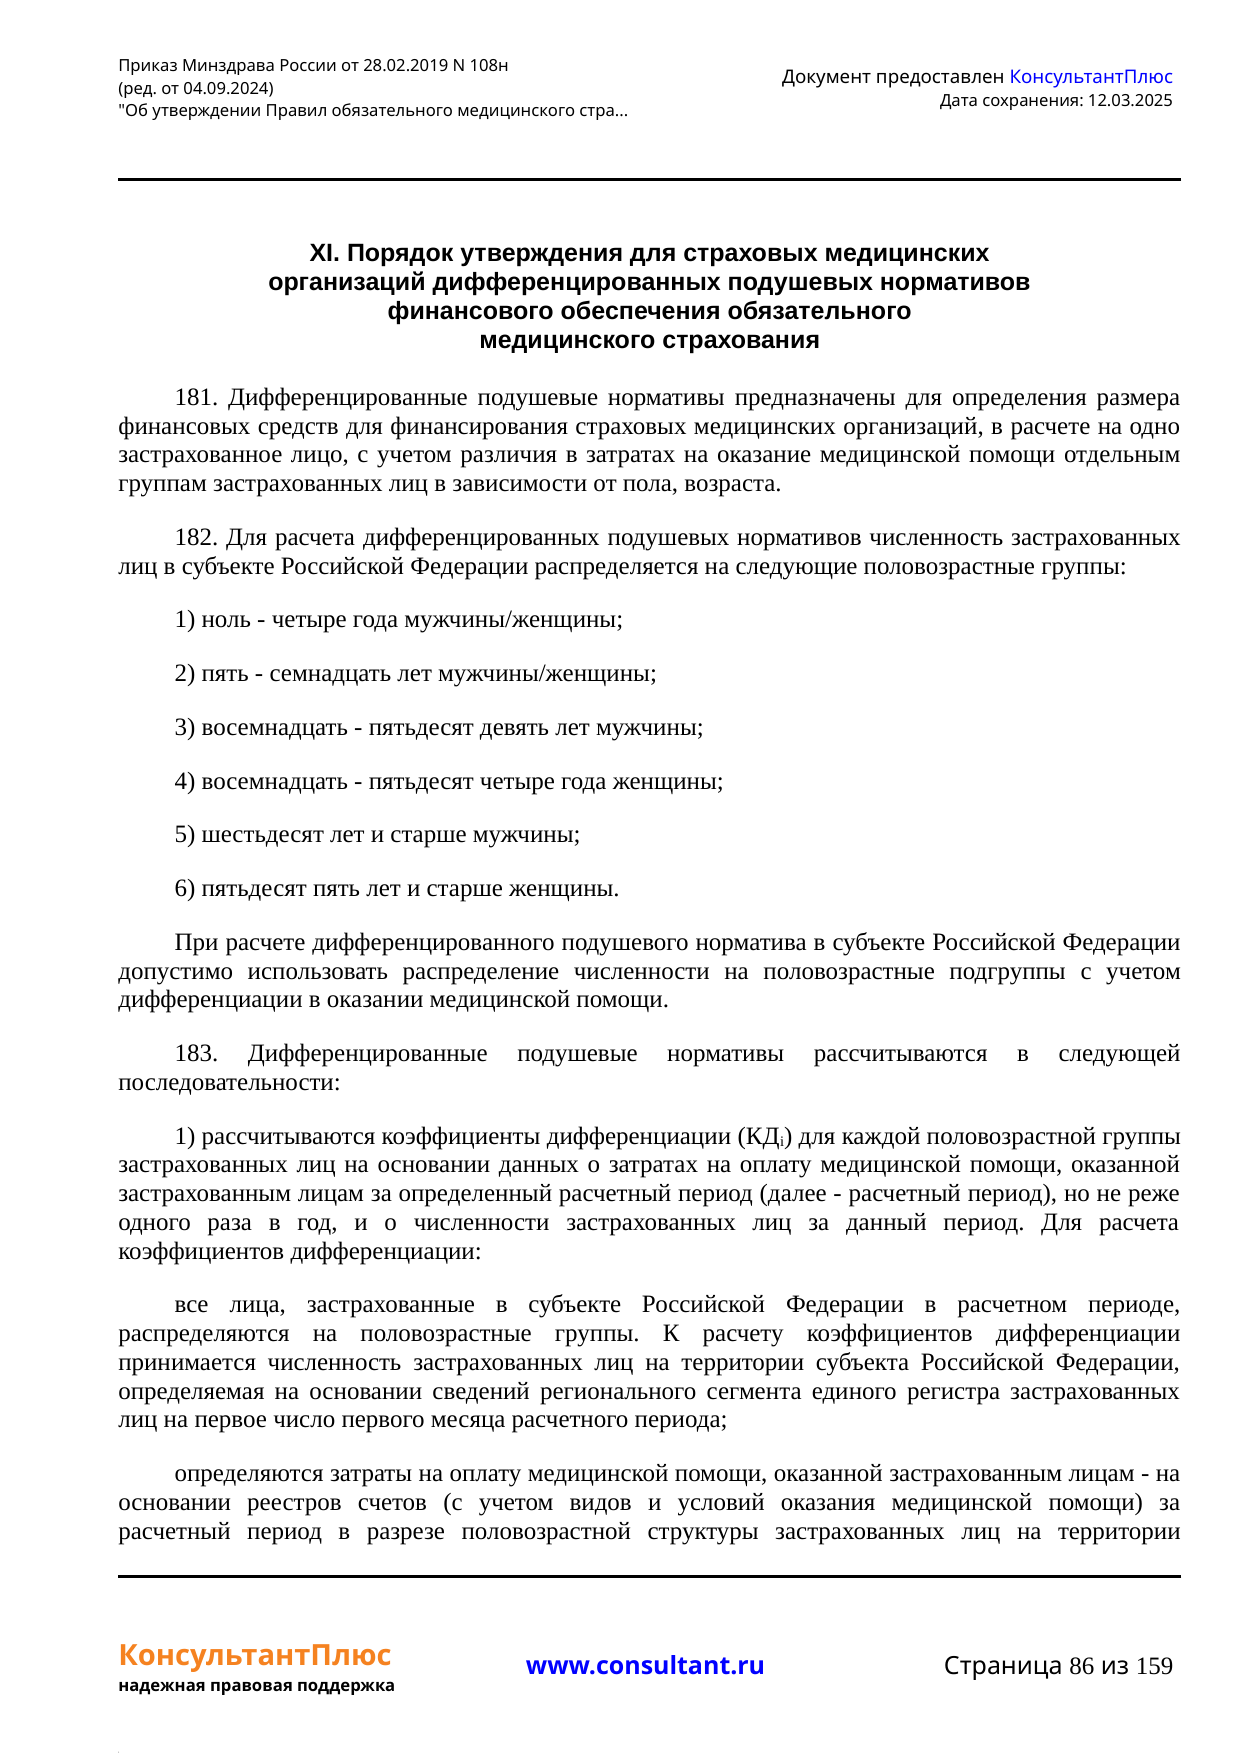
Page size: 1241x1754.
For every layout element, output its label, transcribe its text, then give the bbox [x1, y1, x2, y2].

title XI. Порядок утверждения для страховых медицинских [118, 238, 1181, 267]
title финансового обеспечения обязательного [118, 296, 1181, 324]
title организаций дифференцированных подушевых нормативов [118, 267, 1181, 296]
text 182. Для расчета дифференцированных подушевых нормативов численность застрахованных лиц в субъекте Российской Федерации распределяется на следующие половозрастные группы: [118, 522, 1181, 579]
text 183. Дифференцированные подушевые нормативы рассчитываются в следующей последовательности: [118, 1038, 1181, 1096]
title медицинского страхования [118, 324, 1181, 353]
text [118, 1458, 1181, 1544]
text 1) ноль - четыре года мужчины/женщины; [118, 604, 1181, 633]
text 2) пять - семнадцать лет мужчины/женщины; [118, 658, 1181, 687]
text При расчете дифференцированного подушевого норматива в субъекте Российской Федерации допустимо использовать распределение численности на половозрастные подгруппы с учетом дифференциации в оказании медицинской помощи. [118, 927, 1181, 1013]
text 3) восемнадцать - пятьдесят девять лет мужчины; [118, 712, 1181, 741]
text все лица, застрахованные в субъекте Российской Федерации в расчетном периоде, распределяются на половозрастные группы. К расчету коэффициентов дифференциации принимается численность застрахованных лиц на территории субъекта Российской Федерации, определяемая на основании сведений регионального сегмента единого регистра застрахованных лиц на первое число первого месяца расчетного периода; [118, 1289, 1181, 1433]
text 6) пятьдесят пять лет и старше женщины. [118, 873, 1181, 902]
text 181. Дифференцированные подушевые нормативы предназначены для определения размера финансовых средств для финансирования страховых медицинских организаций, в расчете на одно застрахованное лицо, с учетом различия в затратах на оказание медицинской помощи отдельным группам застрахованных лиц в зависимости от пола, возраста. [118, 382, 1181, 497]
text 1) рассчитываются коэффициенты дифференциации (КДi) для каждой половозрастной группы застрахованных лиц на основании данных о затратах на оплату медицинской помощи, оказанной застрахованным лицам за определенный расчетный период (далее - расчетный период), но не реже одного раза в год, и о численности застрахованных лиц за данный период. Для расчета коэффициентов дифференциации: [118, 1121, 1181, 1264]
text 4) восемнадцать - пятьдесят четыре года женщины; [118, 766, 1181, 794]
text 5) шестьдесят лет и старше мужчины; [118, 819, 1181, 848]
